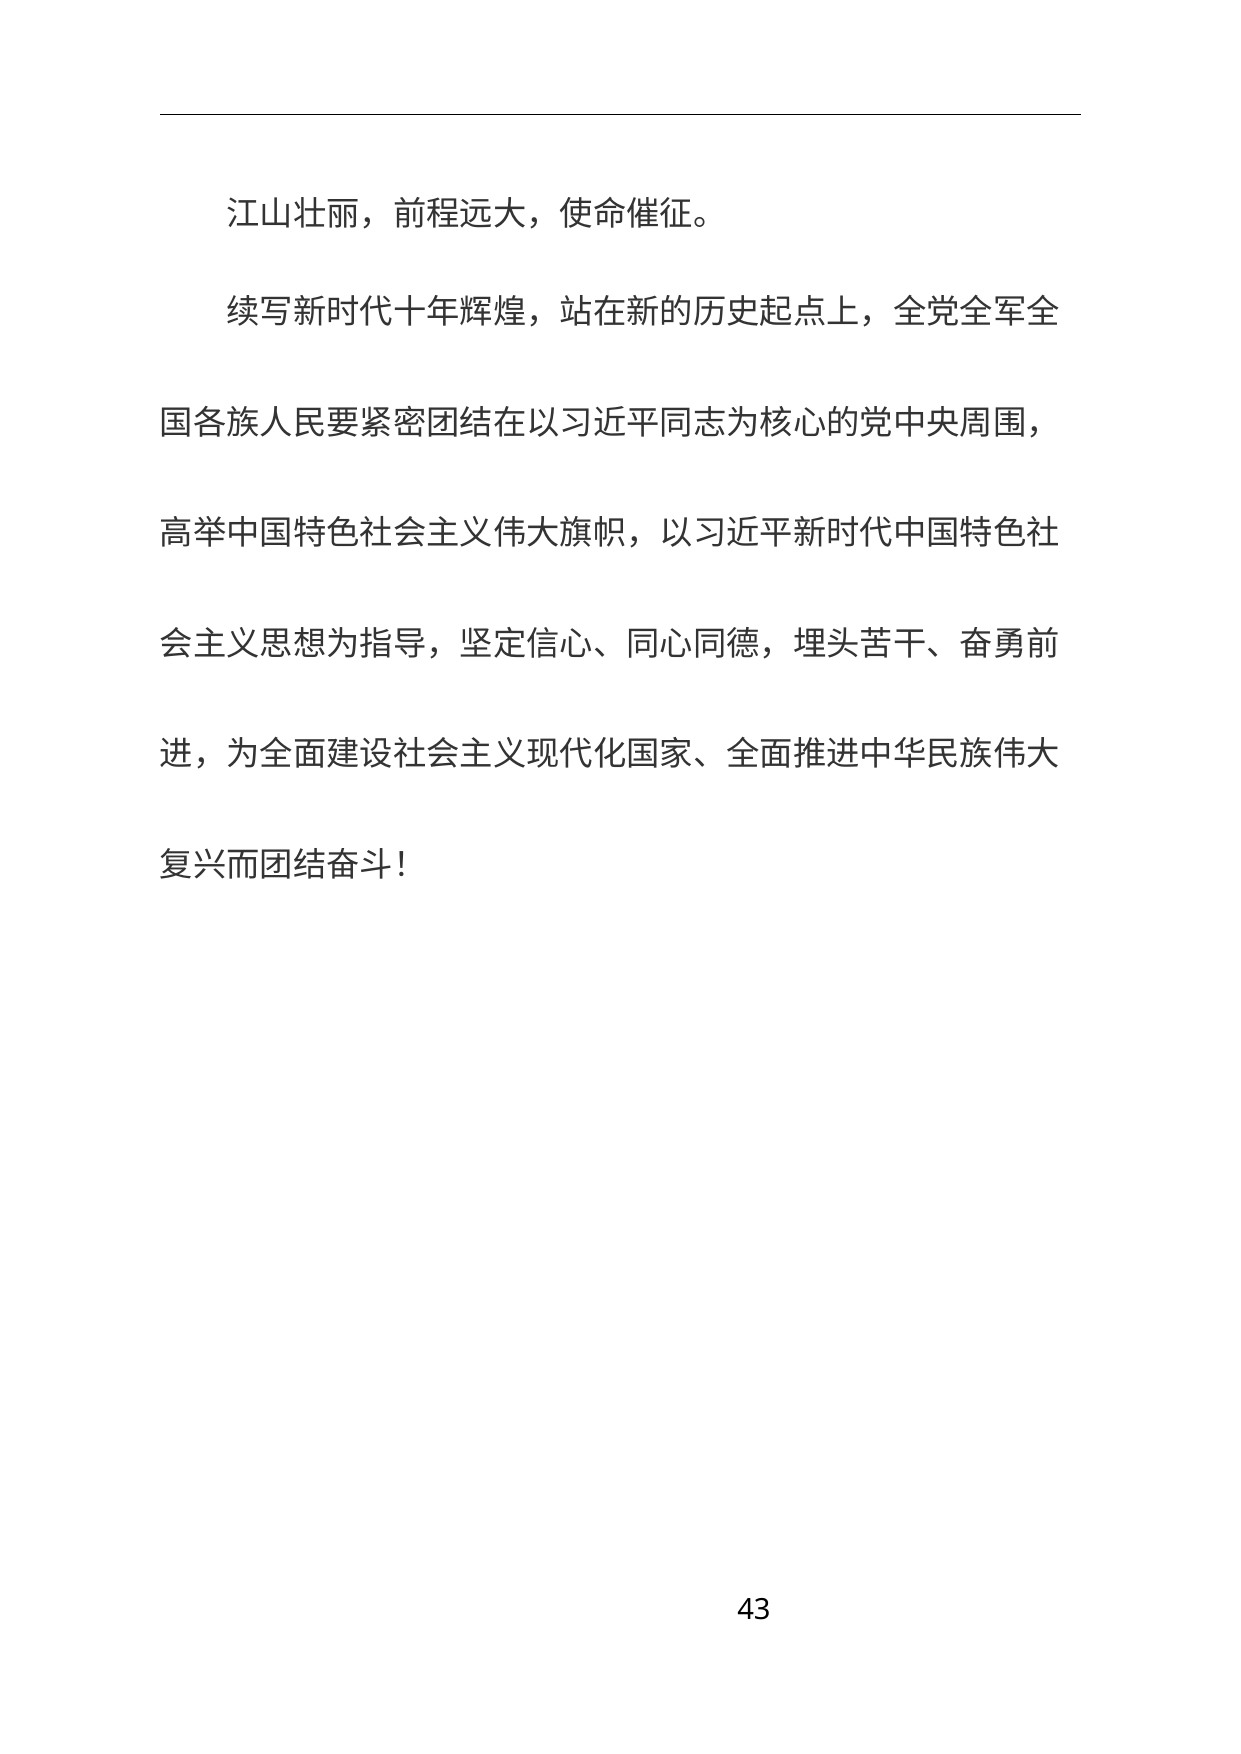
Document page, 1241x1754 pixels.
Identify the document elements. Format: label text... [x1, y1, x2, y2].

text 江山壮丽，前程远大，使命催征。 [159, 178, 1081, 243]
text 续写新时代十年辉煌，站在新的历史起点上，全党全军全国各族人民要紧密团结在以习近平同志为核心的党中央周围，高举中国特色社会主义伟大旗帜，以习近平新时代中国特色社会主义思想为指导，坚定信心、同心同德，埋头苦干、奋勇前进，为全面建设社会主义现代化国家、全面推进中华民族伟大复兴而团结奋斗！ [159, 277, 1081, 894]
